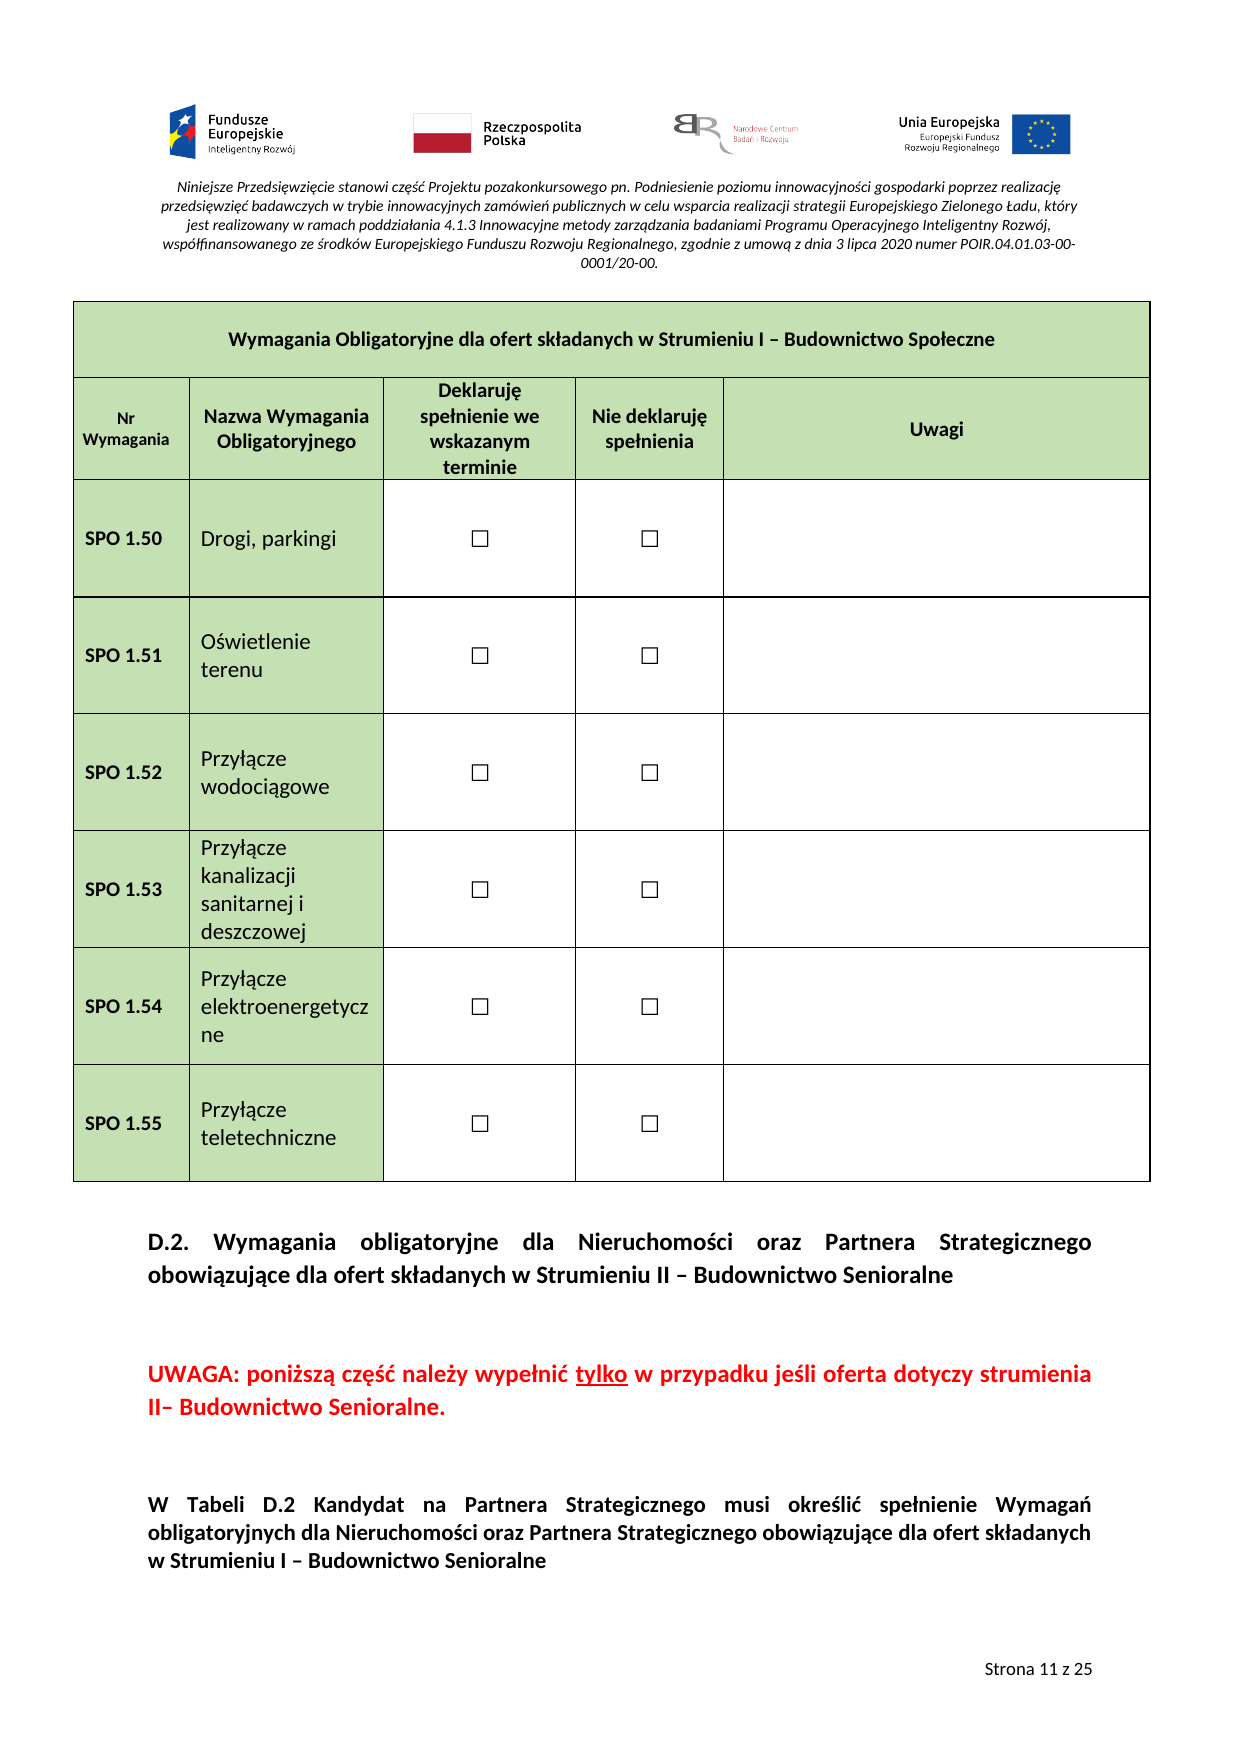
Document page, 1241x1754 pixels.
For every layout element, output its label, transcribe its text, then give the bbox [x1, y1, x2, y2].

table_cell [724, 480, 1149, 596]
table_cell [724, 948, 1149, 1064]
text UWAGA: poniższą część należy wypełnić tylko w przypadku jeśli oferta dotyczy strumienia II– Budownictwo Senioralne. [148, 1358, 1093, 1422]
table_cell [724, 1065, 1149, 1181]
table_cell [74, 1065, 189, 1181]
table_cell [724, 714, 1149, 830]
table_cell Nazwa Wymagania Obligatoryjnego [190, 378, 383, 479]
table_cell [724, 598, 1149, 713]
table_header Wymagania Obligatoryjne dla ofert składanych w Strumieniu I – Budownictwo Społeczne [74, 302, 1149, 377]
table_cell [74, 948, 189, 1064]
table_cell [74, 598, 189, 713]
table_cell Drogi, parkingi [190, 480, 383, 596]
table_cell Nr Wymagania [74, 378, 189, 479]
table_cell [724, 831, 1149, 947]
table_cell Oświetlenie terenu [190, 598, 383, 713]
text D.2. Wymagania obligatoryjne dla Nieruchomości oraz Partnera Strategicznego obowiązujące dla ofert składanych w Strumieniu II – Budownictwo Senioralne [148, 1226, 1093, 1290]
table_cell Uwagi [724, 378, 1149, 479]
table_cell Deklaruję spełnienie we wskazanym terminie [384, 378, 575, 479]
table_cell [74, 831, 189, 947]
table_cell [74, 480, 189, 596]
table_cell Przyłącze teletechniczne [190, 1065, 383, 1181]
table_cell Nie deklaruję spełnienia [576, 378, 723, 479]
table_cell Przyłącze kanalizacji sanitarnej i deszczowej [190, 831, 383, 947]
table_cell Przyłącze wodociągowe [190, 714, 383, 830]
picture [169, 104, 1071, 159]
table_cell Przyłącze elektroenergetyczne [190, 948, 383, 1064]
table_cell [74, 714, 189, 830]
text W Tabeli D.2 Kandydat na Partnera Strategicznego musi określić spełnienie Wymagań obligatoryjnych dla Nieruchomości oraz Partnera Strategicznego obowiązujące dla ofert składanych w Strumieniu I – Budownictwo Senioralne [148, 1491, 1093, 1574]
